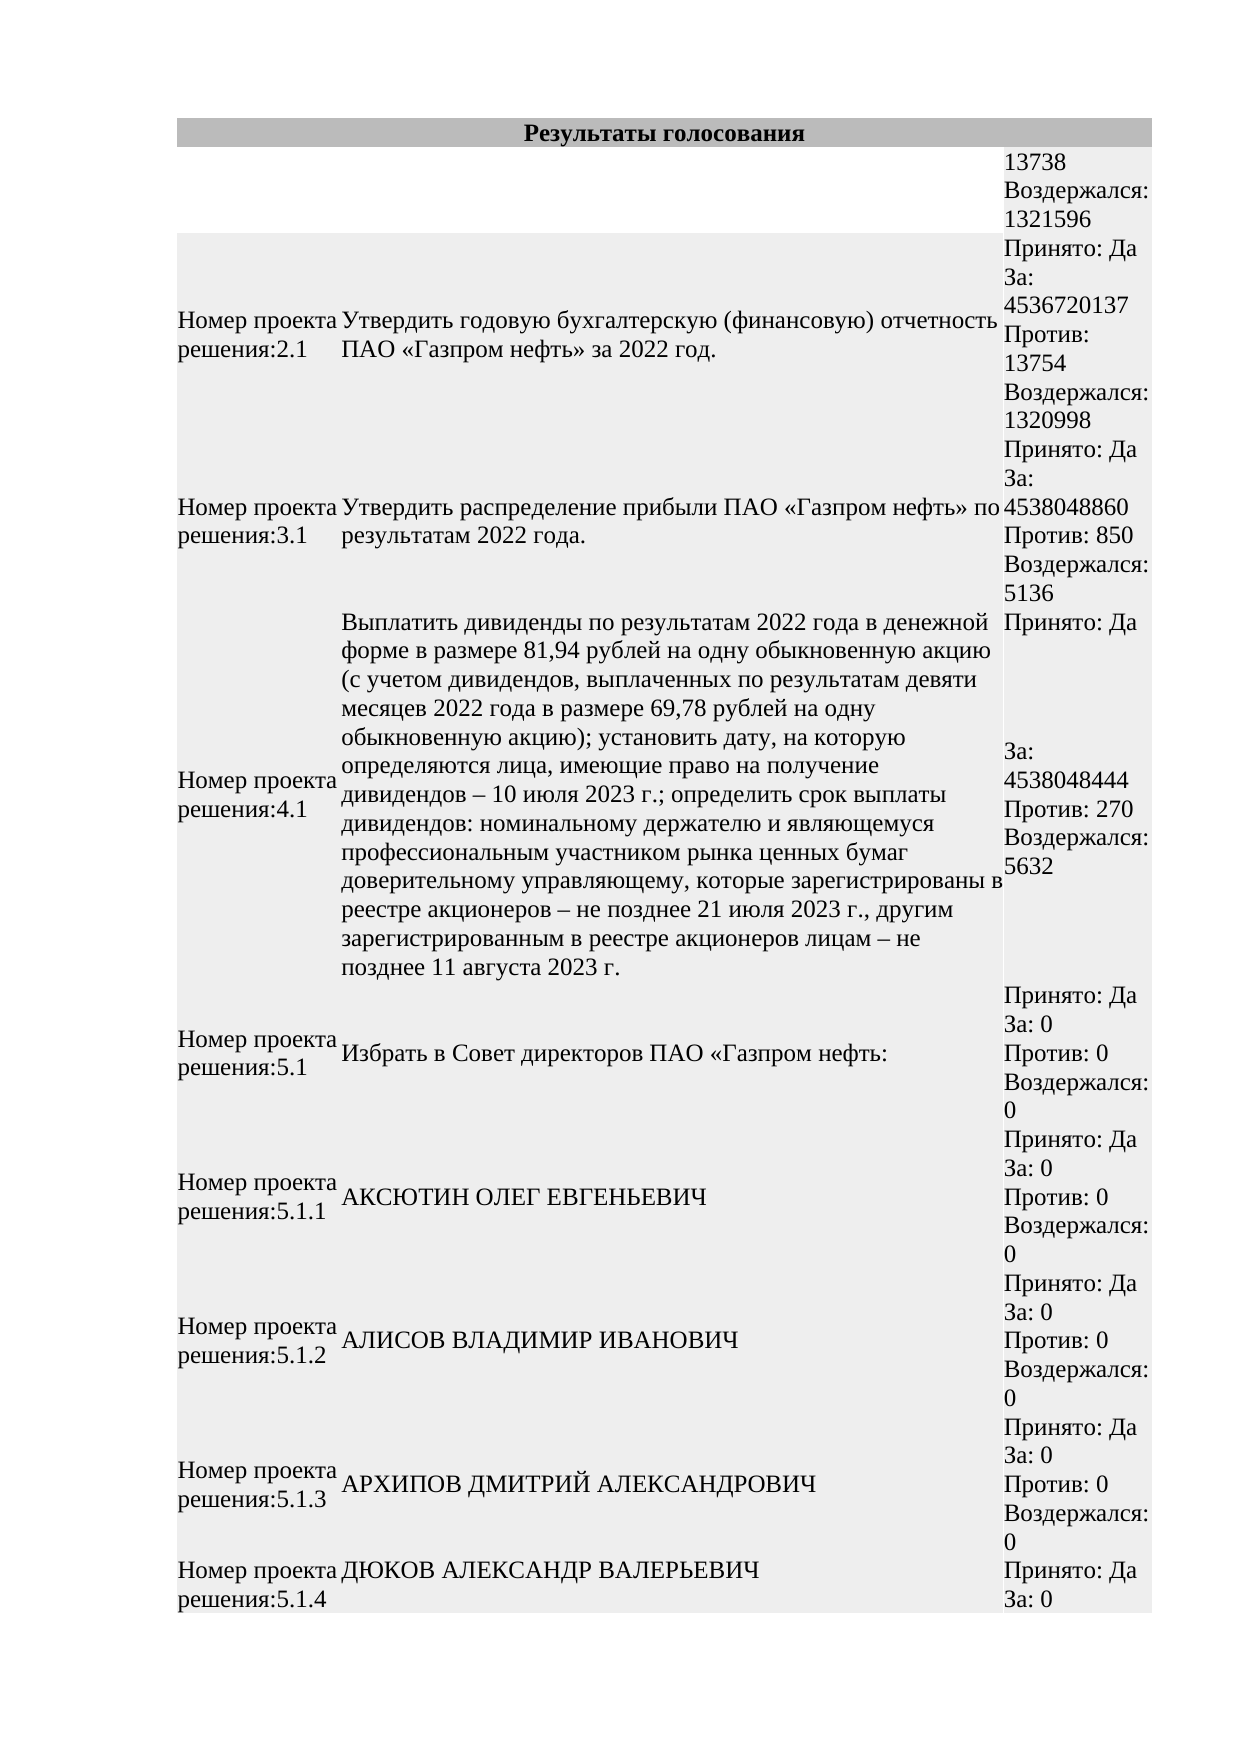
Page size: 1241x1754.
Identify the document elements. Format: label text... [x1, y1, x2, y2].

table_cell АЛИСОВ ВЛАДИМИР ИВАНОВИЧ [341, 1268, 1003, 1412]
table_cell За: 0 Против: 0 Воздержался: 0 [1004, 1009, 1152, 1124]
table_cell За: 0 Против: 0 Воздержался: 0 [1004, 1297, 1152, 1412]
table_cell Принято: Да [1004, 1124, 1152, 1153]
table_cell За: 4538048444 Против: 270 Воздержался: 5632 [1004, 636, 1152, 981]
table_cell Номер проекта решения:3.1 [177, 434, 341, 607]
table_cell Избрать в Совет директоров ПАО «Газпром нефть: [341, 981, 1003, 1124]
table_cell Принято: Да [1004, 607, 1152, 636]
table_cell Номер проекта решения:2.1 [177, 233, 341, 434]
table_cell Принято: Да [1004, 1268, 1152, 1297]
table_cell АКСЮТИН ОЛЕГ ЕВГЕНЬЕВИЧ [341, 1124, 1003, 1268]
table_cell Принято: Да [1004, 434, 1152, 463]
table_cell Номер проекта решения:5.1.1 [177, 1124, 341, 1268]
table_cell Утвердить распределение прибыли ПАО «Газпром нефть» по результатам 2022 года. [341, 434, 1003, 607]
table_cell ДЮКОВ АЛЕКСАНДР ВАЛЕРЬЕВИЧ [341, 1556, 1003, 1613]
table_cell За: 4536720137 Против: 13754 Воздержался: 1320998 [1004, 262, 1152, 434]
table_cell За: 0 Против: 0 Воздержался: 0 [1004, 1441, 1152, 1556]
table_cell Принято: Да [1004, 981, 1152, 1009]
table_cell За: 4538048860 Против: 850 Воздержался: 5136 [1004, 463, 1152, 607]
table_cell Номер проекта решения:5.1.4 [177, 1556, 341, 1613]
table_cell Номер проекта решения:4.1 [177, 607, 341, 981]
table_cell Утвердить годовую бухгалтерскую (финансовую) отчетность ПАО «Газпром нефть» за 2022 год. [341, 233, 1003, 434]
table_cell Принято: Да [1004, 1556, 1152, 1584]
table_cell Принято: Да [1004, 233, 1152, 262]
table_cell За: 0 Против: 0 Воздержался: 0 [1004, 1153, 1152, 1268]
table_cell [1004, 147, 1152, 233]
table_cell Выплатить дивиденды по результатам 2022 года в денежной форме в размере 81,94 рублей на одну обыкновенную акцию (с учетом дивидендов, выплаченных по результатам девяти месяцев 2022 года в размере 69,78 рублей на одну обыкновенную акцию); установить дату, на которую определяются лица, имеющие право на получение дивидендов – 10 июля 2023 г.; определить срок выплаты дивидендов: номинальному держателю и являющемуся профессиональным участником рынка ценных бумаг доверительному управляющему, которые зарегистрированы в реестре акционеров – не позднее 21 июля 2023 г., другим зарегистрированным в реестре акционеров лицам – не позднее 11 августа 2023 г. [341, 607, 1003, 981]
table_cell Номер проекта решения:5.1 [177, 981, 341, 1124]
table_cell Номер проекта решения:5.1.2 [177, 1268, 341, 1412]
table_cell За: 0 Против: 0 Воздержался: 0 [1004, 1584, 1152, 1613]
table_header Результаты голосования [177, 118, 1152, 147]
table_cell АРХИПОВ ДМИТРИЙ АЛЕКСАНДРОВИЧ [341, 1412, 1003, 1556]
table_cell Номер проекта решения:5.1.3 [177, 1412, 341, 1556]
table_cell Принято: Да [1004, 1412, 1152, 1441]
